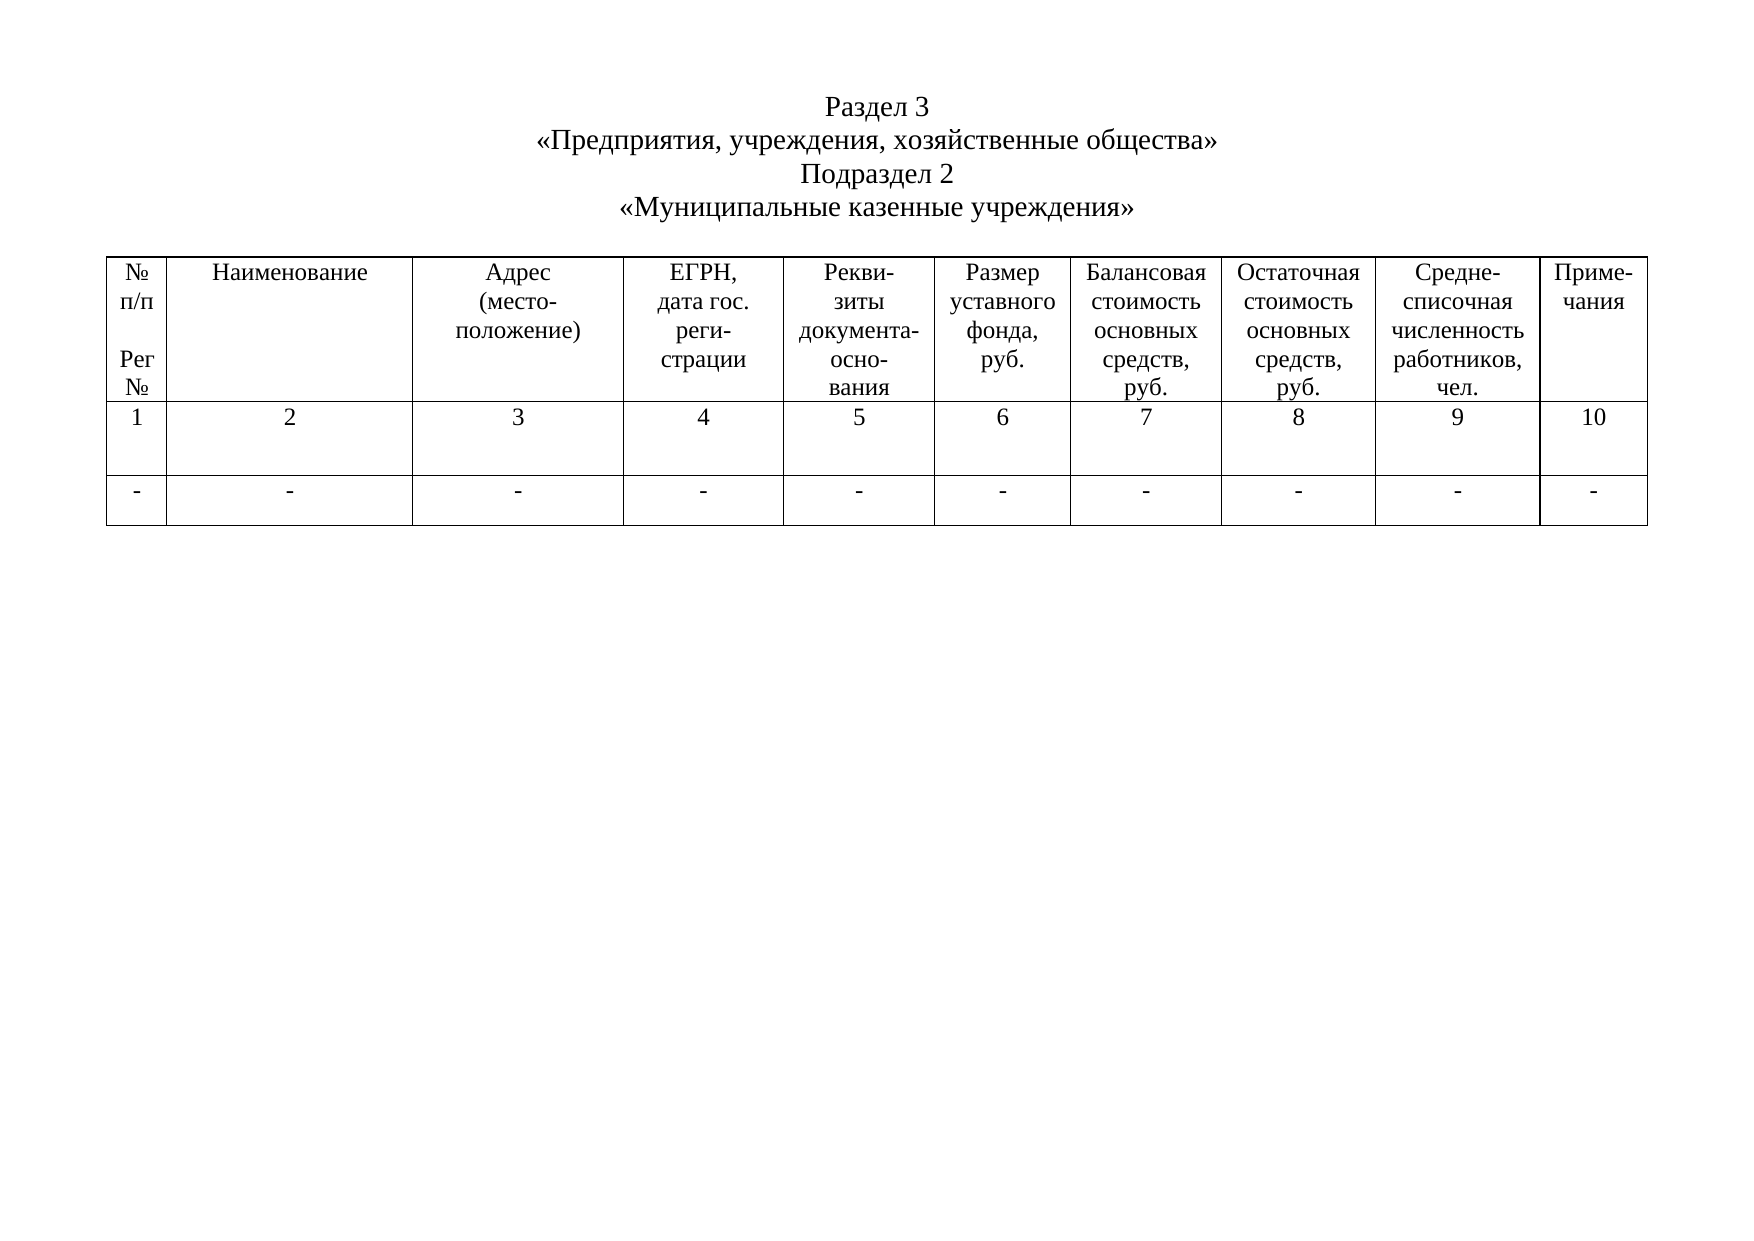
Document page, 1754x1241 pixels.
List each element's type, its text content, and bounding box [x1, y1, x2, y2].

text Раздел 3 [118, 89, 1636, 122]
table_cell 4 [624, 402, 783, 474]
table_header Адрес (место- положение) [413, 258, 623, 401]
table_cell - [784, 476, 934, 525]
table_cell - [1541, 476, 1647, 525]
table_cell - [1071, 476, 1221, 525]
table_cell 8 [1222, 402, 1375, 474]
table_cell - [624, 476, 783, 525]
table_cell 9 [1376, 402, 1539, 474]
table_cell 7 [1071, 402, 1221, 474]
table_cell - [935, 476, 1070, 525]
table_cell - [1222, 476, 1375, 525]
text «Муниципальные казенные учреждения» [118, 189, 1636, 223]
table_header Балансовая стоимость основных средств, руб. [1071, 258, 1221, 401]
table_header Остаточная стоимость основных средств, руб. [1222, 258, 1375, 401]
table_cell - [413, 476, 623, 525]
table_cell 10 [1541, 402, 1647, 474]
table_cell 6 [935, 402, 1070, 474]
table_header № п/п Рег № [107, 258, 166, 401]
table_header Рекви- зиты документа- осно- вания [784, 258, 934, 401]
table_cell 1 [107, 402, 166, 474]
table_cell 2 [167, 402, 412, 474]
text Подраздел 2 [118, 156, 1636, 189]
table_header ЕГРН, дата гос. реги- страции [624, 258, 783, 401]
table_header Размер уставного фонда, руб. [935, 258, 1070, 401]
table_header Наименование [167, 258, 412, 401]
table_cell 5 [784, 402, 934, 474]
table_header Приме- чания [1541, 258, 1647, 401]
table_cell - [1376, 476, 1539, 525]
table_cell - [107, 476, 166, 525]
table_cell - [167, 476, 412, 525]
table_cell 3 [413, 402, 623, 474]
text «Предприятия, учреждения, хозяйственные общества» [118, 122, 1636, 156]
table_header Средне- списочная численность работников, чел. [1376, 258, 1539, 401]
